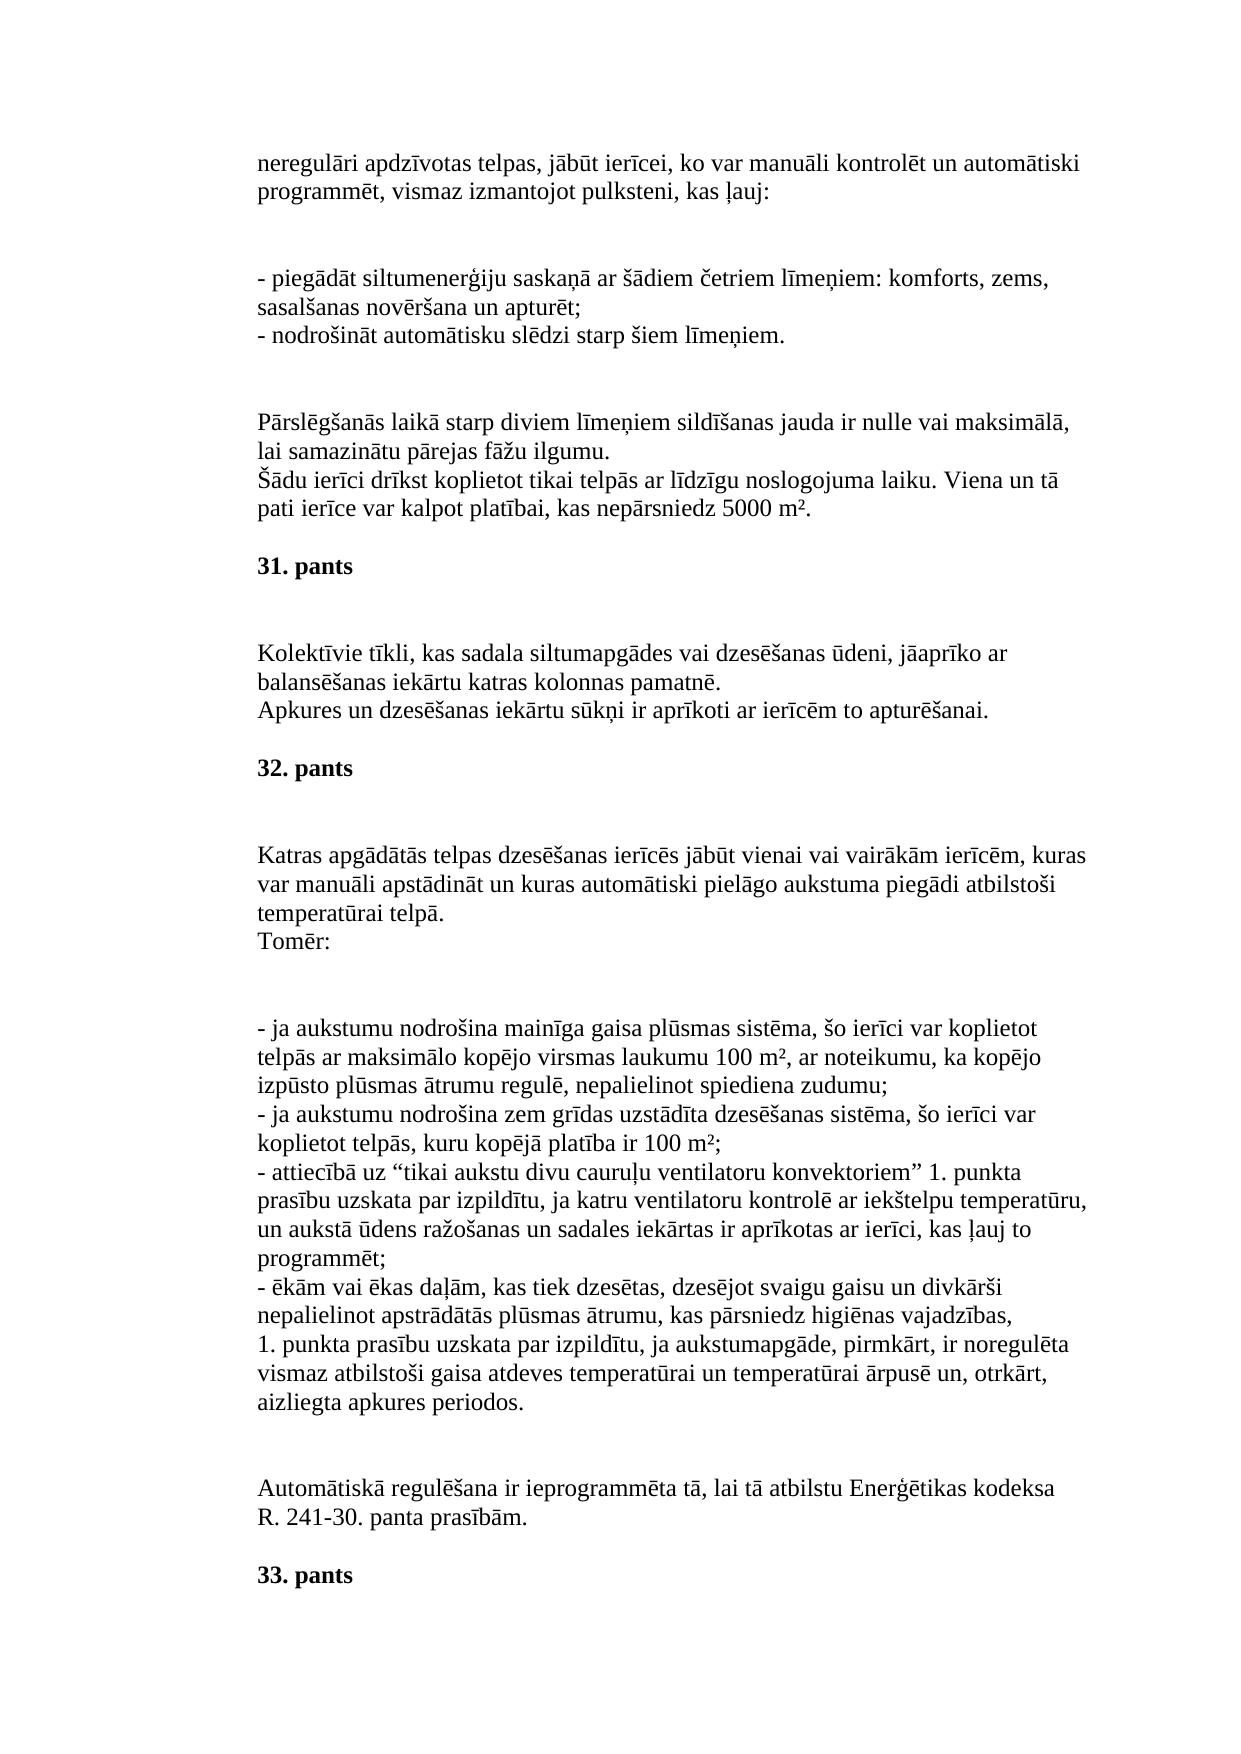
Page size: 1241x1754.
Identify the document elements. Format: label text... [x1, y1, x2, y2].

text 31. pants [257, 551, 1093, 580]
text - ja aukstumu nodrošina mainīga gaisa plūsmas sistēma, šo ierīci var koplietot telpās ar maksimālo kopējo virsmas laukumu 100 m², ar noteikumu, ka kopējo izpūsto plūsmas ātrumu regulē, nepalielinot spiediena zudumu; - ja aukstumu nodrošina zem grīdas uzstādīta dzesēšanas sistēma, šo ierīci var koplietot telpās, kuru kopējā platība ir 100 m²; - attiecībā uz “tikai aukstu divu cauruļu ventilatoru konvektoriem” 1. punkta prasību uzskata par izpildītu, ja katru ventilatoru kontrolē ar iekštelpu temperatūru, un aukstā ūdens ražošanas un sadales iekārtas ir aprīkotas ar ierīci, kas ļauj to programmēt; - ēkām vai ēkas daļām, kas tiek dzesētas, dzesējot svaigu gaisu un divkārši nepalielinot apstrādātās plūsmas ātrumu, kas pārsniedz higiēnas vajadzības, 1. punkta prasību uzskata par izpildītu, ja aukstumapgāde, pirmkārt, ir noregulēta vismaz atbilstoši gaisa atdeves temperatūrai un temperatūrai ārpusē un, otrkārt, aizliegta apkures periodos. [257, 984, 1093, 1416]
text Katras apgādātās telpas dzesēšanas ierīcēs jābūt vienai vai vairākām ierīcēm, kuras var manuāli apstādināt un kuras automātiski pielāgo aukstuma piegādi atbilstoši temperatūrai telpā. Tomēr: [257, 811, 1093, 955]
text Automātiskā regulēšana ir ieprogrammēta tā, lai tā atbilstu Enerģētikas kodeksa R. 241-30. panta prasībām. [257, 1445, 1093, 1531]
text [257, 148, 1093, 205]
text Pārslēgšanās laikā starp diviem līmeņiem sildīšanas jauda ir nulle vai maksimālā, lai samazinātu pārejas fāžu ilgumu. Šādu ierīci drīkst koplietot tikai telpās ar līdzīgu noslogojuma laiku. Viena un tā pati ierīce var kalpot platībai, kas nepārsniedz 5000 m². [257, 378, 1093, 522]
text Kolektīvie tīkli, kas sadala siltumapgādes vai dzesēšanas ūdeni, jāaprīko ar balansēšanas iekārtu katras kolonnas pamatnē. Apkures un dzesēšanas iekārtu sūkņi ir aprīkoti ar ierīcēm to apturēšanai. [257, 609, 1093, 724]
text 32. pants [257, 753, 1093, 782]
text 33. pants [257, 1560, 1093, 1589]
text - piegādāt siltumenerģiju saskaņā ar šādiem četriem līmeņiem: komforts, zems, sasalšanas novēršana un apturēt; - nodrošināt automātisku slēdzi starp šiem līmeņiem. [257, 234, 1093, 349]
